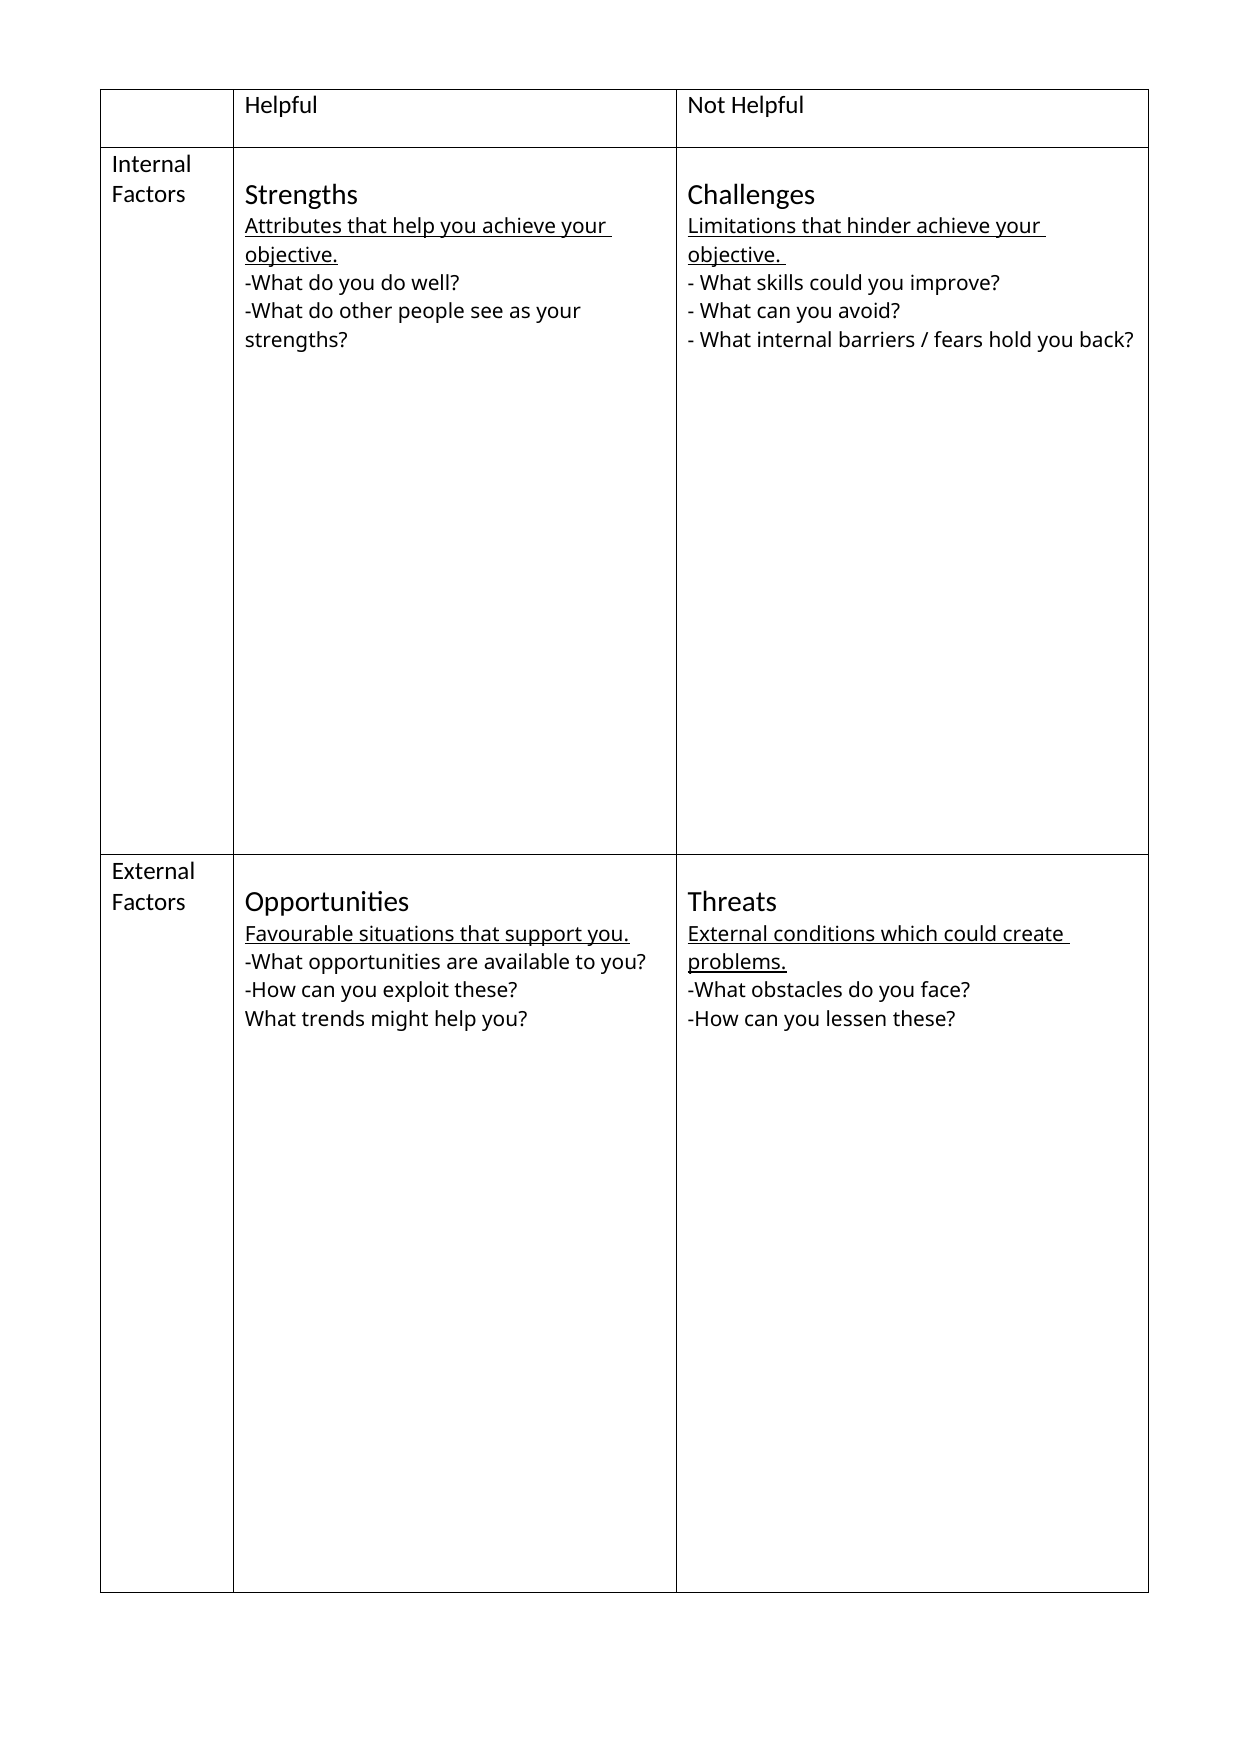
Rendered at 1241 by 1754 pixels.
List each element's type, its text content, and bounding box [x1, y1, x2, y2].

table_cell Internal Factors [101, 148, 233, 854]
table_cell Strengths Attributes that help you achieve your objective. -What do you do well? -What do other people see as your strengths? [234, 148, 676, 854]
table_cell Challenges Limitations that hinder achieve your objective. - What skills could you improve? - What can you avoid? - What internal barriers / fears hold you back? [677, 148, 1148, 854]
table_cell External Factors [101, 855, 233, 1592]
table_header Not Helpful [677, 90, 1148, 147]
table_cell Threats External conditions which could create problems. -What obstacles do you face? -How can you lessen these? [677, 855, 1148, 1592]
table_header [101, 90, 233, 147]
table_cell Opportunities Favourable situations that support you. -What opportunities are available to you? -How can you exploit these? What trends might help you? [234, 855, 676, 1592]
table_header Helpful [234, 90, 676, 147]
